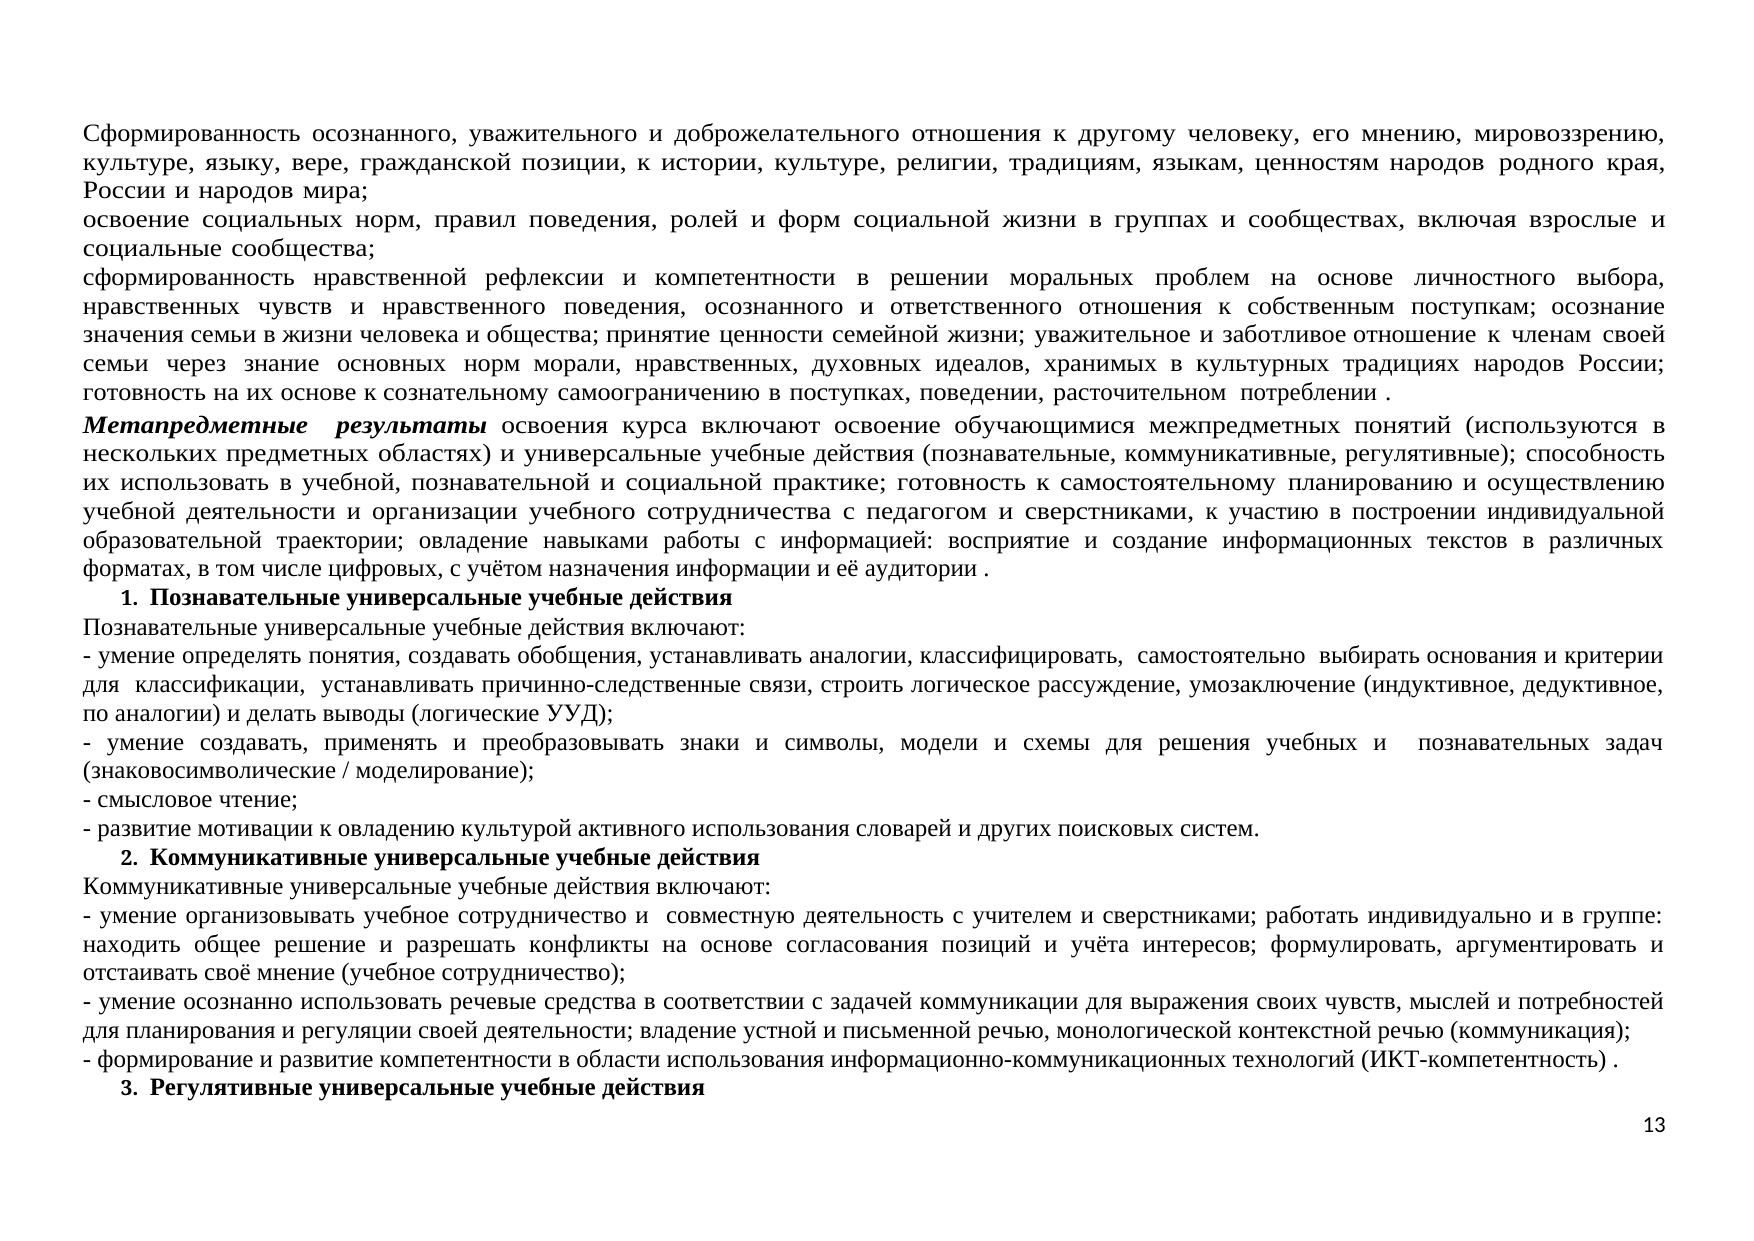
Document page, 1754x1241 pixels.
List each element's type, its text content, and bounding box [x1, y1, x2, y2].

list Коммуникативные универсальные учебные действия [121, 842, 1665, 871]
list Регулятивные универсальные учебные действия [121, 1072, 1665, 1102]
text - умение определять понятия, создавать обобщения, устанавливать аналогии, классифицировать, самостоятельно выбирать основания и критерии для классификации, устанавливать причинно-следственные связи, строить логическое рассуждение, умозаключение (индуктивное, дедуктивное, по аналогии) и делать выводы (логические УУД); [83, 641, 1665, 727]
text - умение осознанно использовать речевые средства в соответствии с задачей коммуникации для выражения своих чувств, мыслей и потребностей для планирования и регуляции своей деятельности; владение устной и письменной речью, монологической контекстной речью (коммуникация); [83, 986, 1665, 1044]
text сформированность нравственной рефлексии и компетентности в решении моральных проблем на основе личностного выбора, нравственных чувств и нравственного поведения, осознанного и ответственного отношения к собственным поступкам; осознание значения семьи в жизни человека и общества; принятие ценности семейной жизни; уважительное и заботливое отношение к членам своей семьи через знание основных норм морали, нравственных, духовных идеалов, хранимых в культурных традициях народов России; готовность на их основе к сознательному самоограничению в поступках, поведении, расточительном потреблении . [83, 262, 1665, 406]
text - формирование и развитие компетентности в области использования информационно-коммуникационных технологий (ИКТ-компетентность) . [83, 1044, 1665, 1072]
text Коммуникативные универсальные учебные действия включают: [83, 871, 1665, 900]
text - умение организовывать учебное сотрудничество и совместную деятельность с учителем и сверстниками; работать индивидуально и в группе: находить общее решение и разрешать конфликты на основе согласования позиций и учёта интересов; формулировать, аргументировать и отстаивать своё мнение (учебное сотрудничество); [83, 900, 1665, 986]
text освоение социальных норм, правил поведения, ролей и форм социальной жизни в группах и сообществах, включая взрослые и социальные сообщества; [83, 204, 1665, 262]
list Познавательные универсальные учебные действия [121, 582, 1665, 612]
text - развитие мотивации к овладению культурой активного использования словарей и других поисковых систем. [83, 813, 1665, 842]
text Сформированность осознанного, уважительного и доброжелательного отношения к другому человеку, его мнению, мировоззрению, культуре, языку, вере, гражданской позиции, к истории, культуре, религии, традициям, языкам, ценностям народов родного края, России и народов мира; [83, 118, 1665, 204]
text - умение создавать, применять и преобразовывать знаки и символы, модели и схемы для решения учебных и познавательных задач (знаковосимволические / моделирование); [83, 727, 1665, 784]
text Метапредметные результаты освоения курса включают освоение обучающимися межпредметных понятий (используются в нескольких предметных областях) и универсальные учебные действия (познавательные, коммуникативные, регулятивные); способность их использовать в учебной, познавательной и социальной практике; готовность к самостоятельному планированию и осуществлению учебной деятельности и организации учебного сотрудничества с педагогом и сверстниками, к участию в построении индивидуальной образовательной траектории; овладение навыками работы с информацией: восприятие и создание информационных текстов в различных форматах, в том числе цифровых, с учётом назначения информации и её аудитории . [83, 410, 1665, 582]
text - смысловое чтение; [83, 784, 1665, 813]
text Познавательные универсальные учебные действия включают: [83, 612, 1665, 641]
